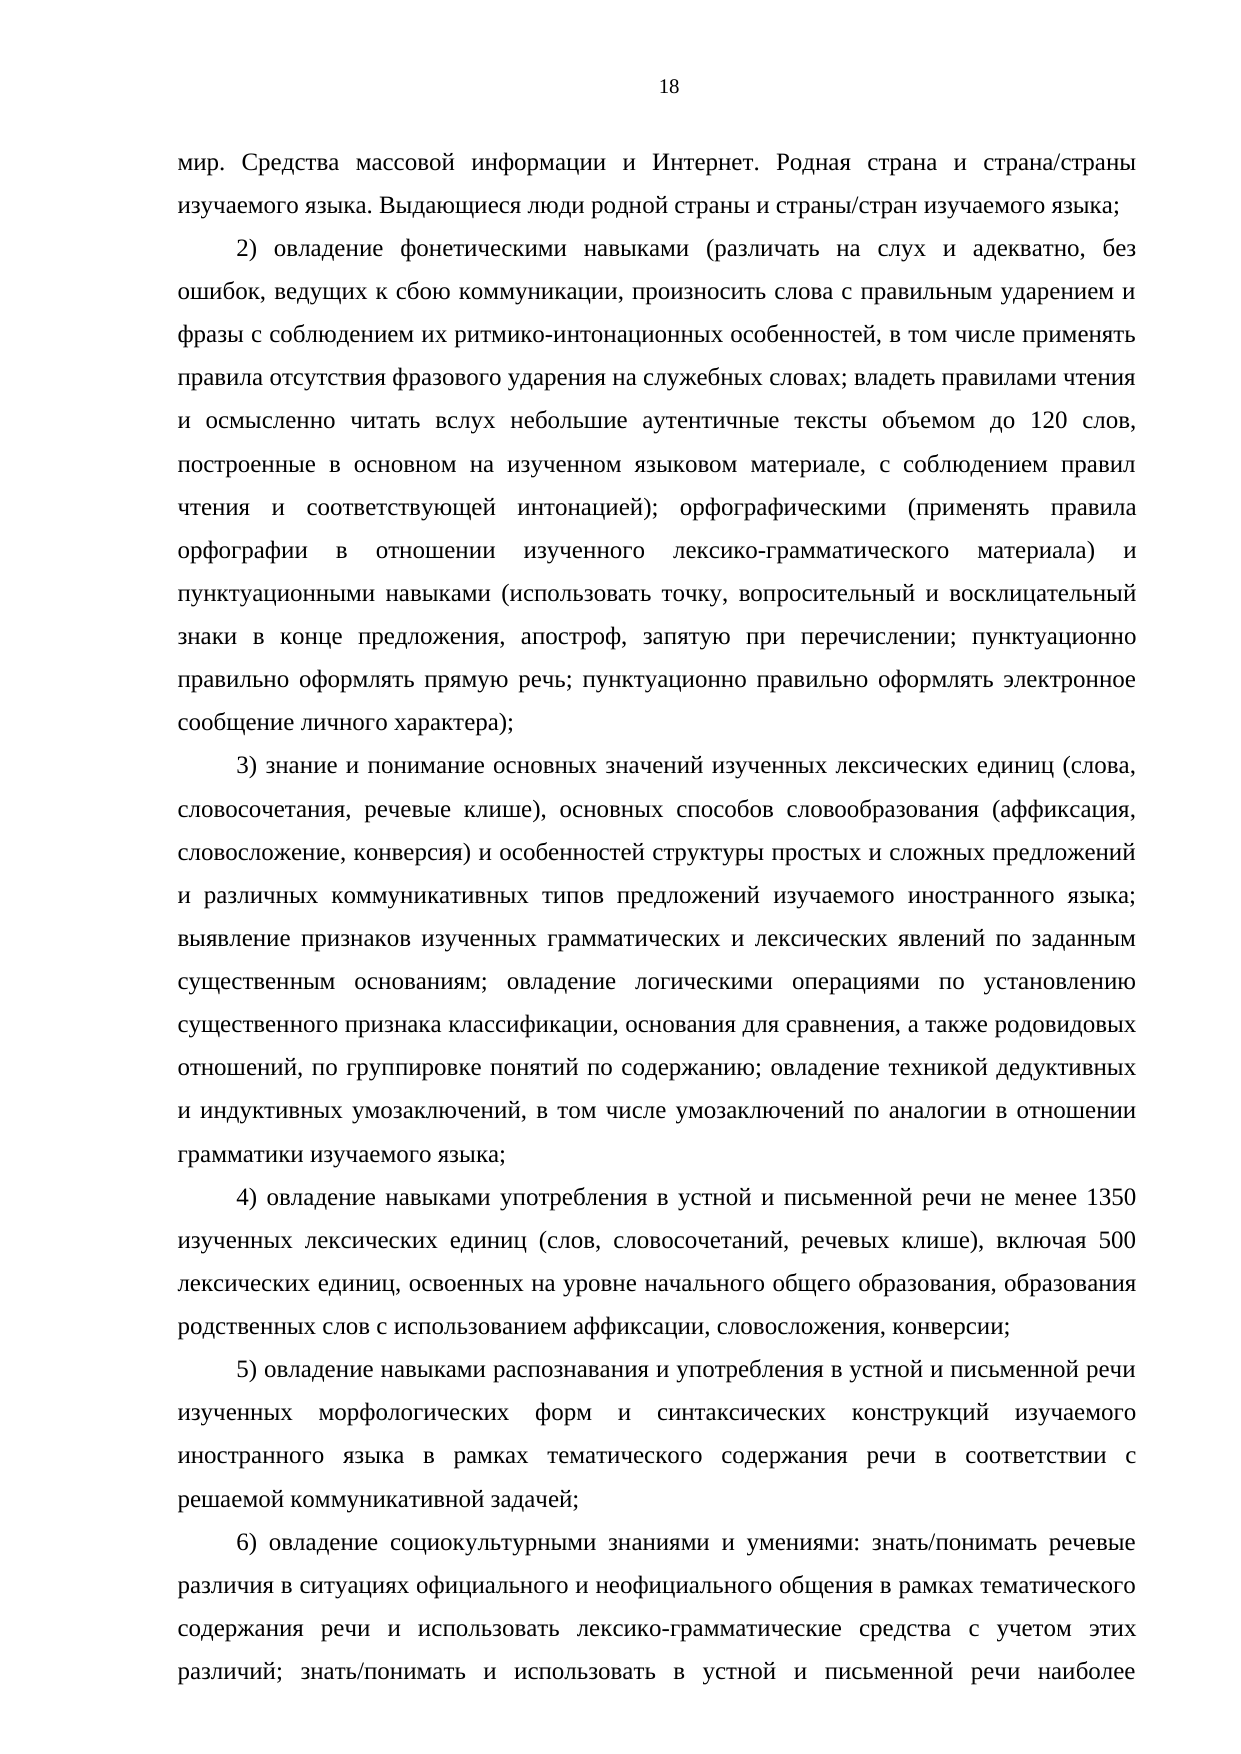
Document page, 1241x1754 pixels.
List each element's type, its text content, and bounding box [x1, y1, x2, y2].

text 5) овладение навыками распознавания и употребления в устной и письменной речи изученных морфологических форм и синтаксических конструкций изучаемого иностранного языка в рамках тематического содержания речи в соответствии с решаемой коммуникативной задачей; [177, 1354, 1137, 1512]
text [177, 1527, 1137, 1685]
text 2) овладение фонетическими навыками (различать на слух и адекватно, без ошибок, ведущих к сбою коммуникации, произносить слова с правильным ударением и фразы с соблюдением их ритмико-интонационных особенностей, в том числе применять правила отсутствия фразового ударения на служебных словах; владеть правилами чтения и осмысленно читать вслух небольшие аутентичные тексты объемом до 120 слов, построенные в основном на изученном языковом материале, с соблюдением правил чтения и соответствующей интонацией); орфографическими (применять правила орфографии в отношении изученного лексико-грамматического материала) и пунктуационными навыками (использовать точку, вопросительный и восклицательный знаки в конце предложения, апостроф, запятую при перечислении; пунктуационно правильно оформлять прямую речь; пунктуационно правильно оформлять электронное сообщение личного характера); [177, 233, 1137, 736]
text 3) знание и понимание основных значений изученных лексических единиц (слова, словосочетания, речевые клише), основных способов словообразования (аффиксация, словосложение, конверсия) и особенностей структуры простых и сложных предложений и различных коммуникативных типов предложений изучаемого иностранного языка; выявление признаков изученных грамматических и лексических явлений по заданным существенным основаниям; овладение логическими операциями по установлению существенного признака классификации, основания для сравнения, а также родовидовых отношений, по группировке понятий по содержанию; овладение техникой дедуктивных и индуктивных умозаключений, в том числе умозаключений по аналогии в отношении грамматики изучаемого языка; [177, 751, 1137, 1167]
text 4) овладение навыками употребления в устной и письменной речи не менее 1350 изученных лексических единиц (слов, словосочетаний, речевых клише), включая 500 лексических единиц, освоенных на уровне начального общего образования, образования родственных слов с использованием аффиксации, словосложения, конверсии; [177, 1182, 1137, 1340]
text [177, 147, 1137, 219]
